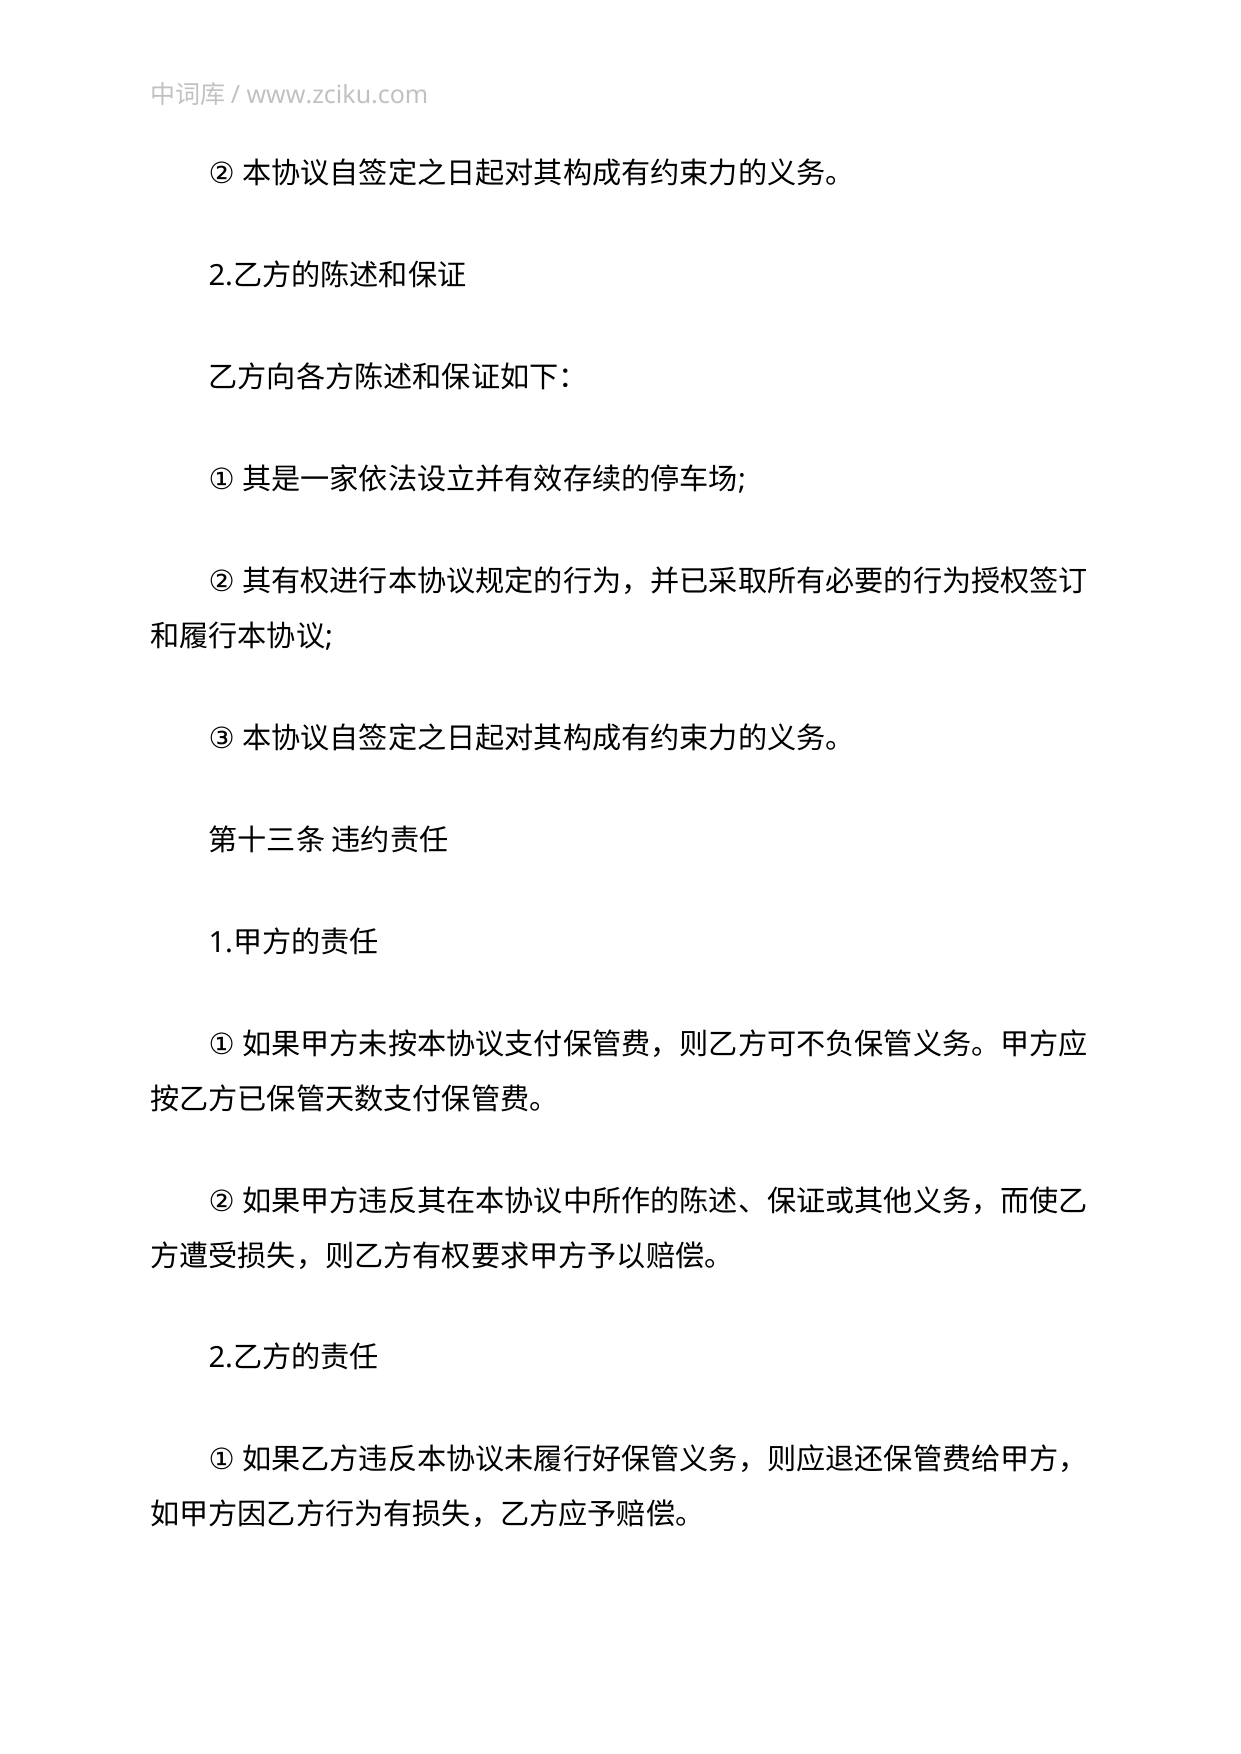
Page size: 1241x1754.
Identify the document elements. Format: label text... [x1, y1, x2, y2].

text 第十三条 违约责任 [150, 817, 1090, 859]
text 2.乙方的陈述和保证 [150, 252, 1090, 294]
text ② 其有权进行本协议规定的行为，并已采取所有必要的行为授权签订和履行本协议; [150, 558, 1090, 655]
text 1.甲方的责任 [150, 918, 1090, 961]
text ② 本协议自签定之日起对其构成有约束力的义务。 [150, 150, 1090, 192]
text 乙方向各方陈述和保证如下： [150, 354, 1090, 396]
text ① 如果乙方违反本协议未履行好保管义务，则应退还保管费给甲方，如甲方因乙方行为有损失，乙方应予赔偿。 [150, 1436, 1090, 1533]
text ① 如果甲方未按本协议支付保管费，则乙方可不负保管义务。甲方应按乙方已保管天数支付保管费。 [150, 1020, 1090, 1118]
text ③ 本协议自签定之日起对其构成有约束力的义务。 [150, 715, 1090, 757]
text ② 如果甲方违反其在本协议中所作的陈述、保证或其他义务，而使乙方遭受损失，则乙方有权要求甲方予以赔偿。 [150, 1177, 1090, 1274]
text 2.乙方的责任 [150, 1334, 1090, 1376]
text ① 其是一家依法设立并有效存续的停车场; [150, 456, 1090, 498]
